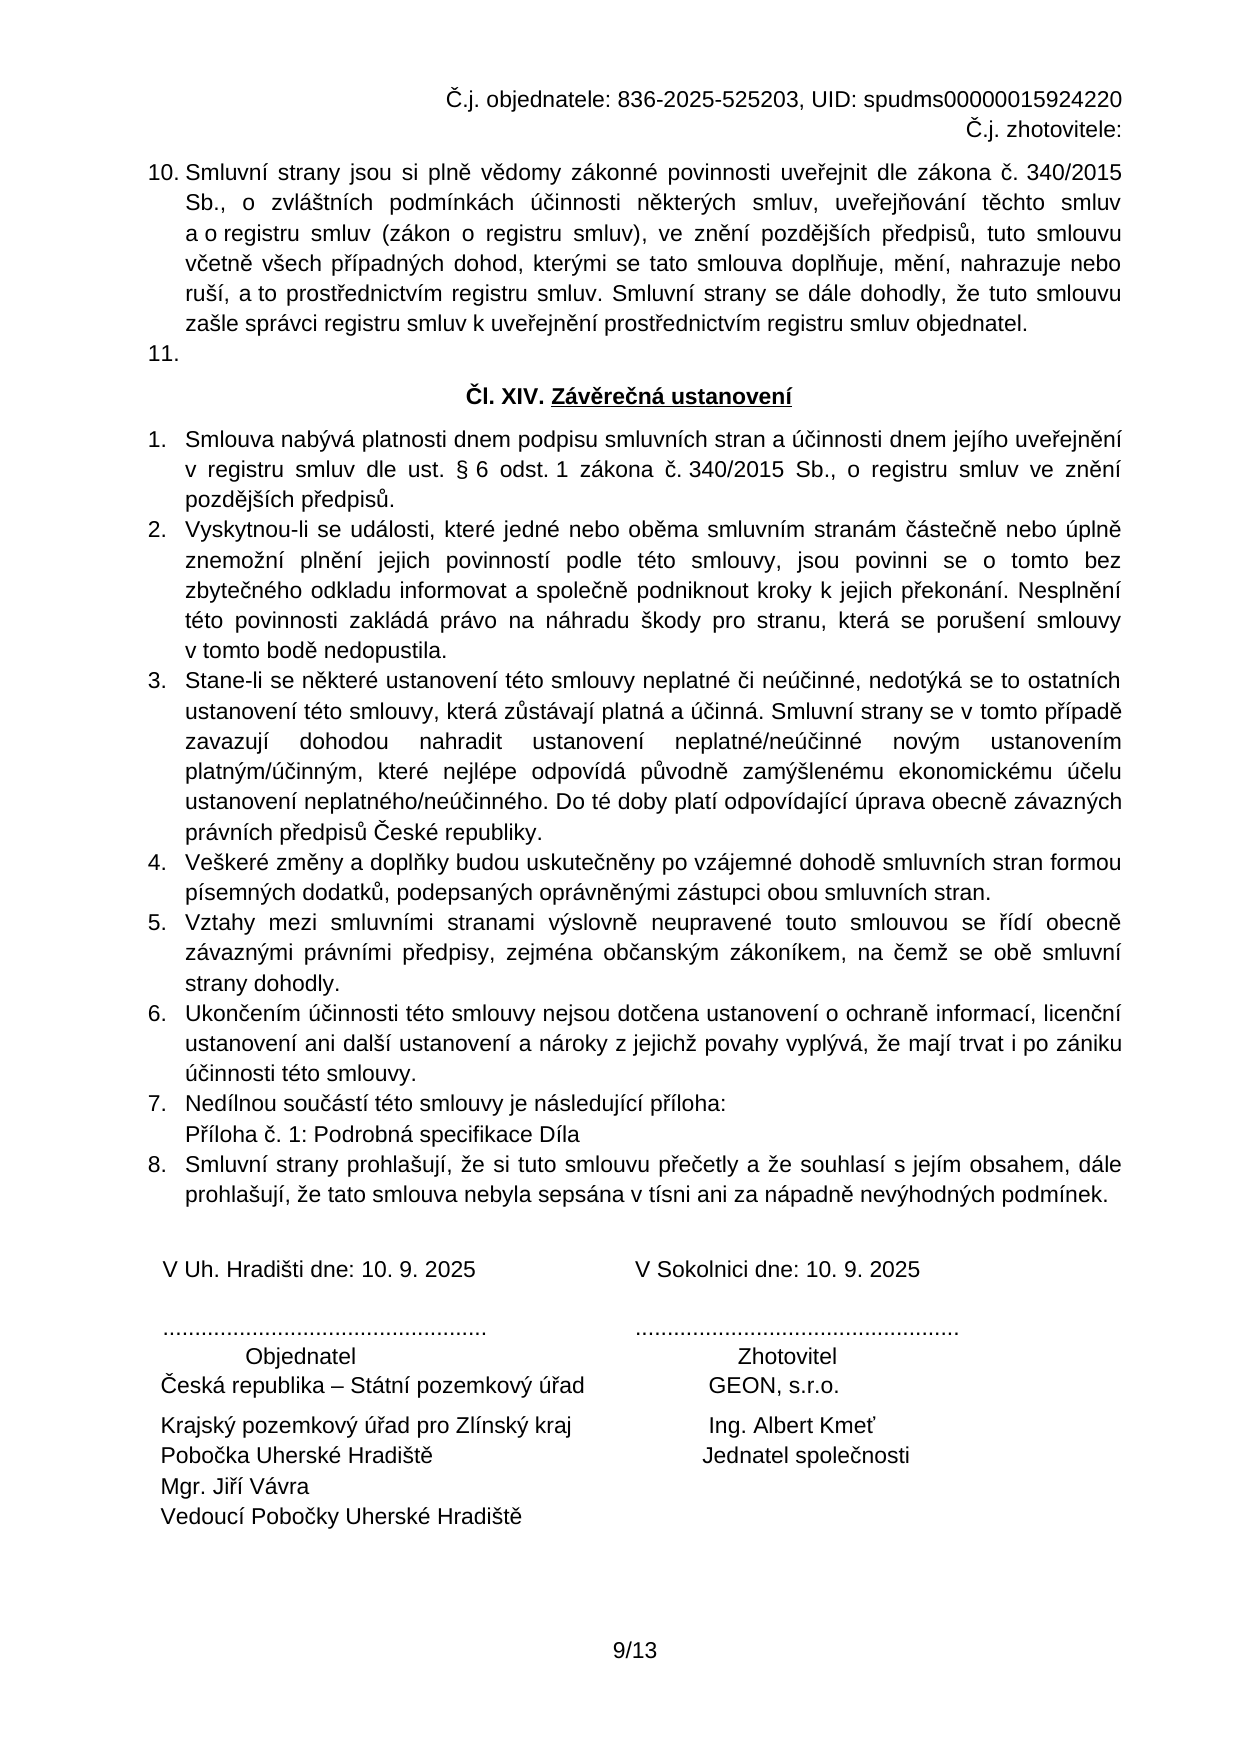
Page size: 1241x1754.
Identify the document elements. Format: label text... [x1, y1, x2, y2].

list Smluvní strany prohlašují, že si tuto smlouvu přečetly a že souhlasí s jejím obsahem, dále prohlašují, že tato smlouva nebyla sepsána v tísni ani za nápadně nevýhodných podmínek. [148, 1151, 1122, 1207]
list Nedílnou součástí této smlouvy je následující příloha: [148, 1090, 1122, 1117]
text Vdne V dne [148, 1254, 1122, 1283]
text Objednatel Zhotovitel [148, 1341, 1122, 1371]
list Vyskytnou-li se události, které jedné nebo oběma smluvním stranám částečně nebo úplně znemožní plnění jejich povinností podle této smlouvy, jsou povinni se o tomto bez zbytečného odkladu informovat a společně podniknout kroky k jejich překonání. Nesplnění této povinnosti zakládá právo na náhradu škody pro stranu, která se porušení smlouvy v tomto bodě nedopustila. [148, 516, 1122, 664]
list Veškeré změny a doplňky budou uskutečněny po vzájemné dohodě smluvních stran formou písemných dodatků, podepsaných oprávněnými zástupci obou smluvních stran. [148, 849, 1122, 905]
list Smlouva nabývá platnosti dnem podpisu smluvních stran a účinnosti dnem jejího uveřejnění v registru smluv dle ust. § 6 odst. 1 zákona č. 340/2015 Sb., o registru smluv ve znění pozdějších předpisů. [148, 426, 1122, 513]
list Ukončením účinnosti této smlouvy nejsou dotčena ustanovení o ochraně informací, licenční ustanovení ani další ustanovení a nároky z jejichž povahy vyplývá, že mají trvat i po zániku účinnosti této smlouvy. [148, 1000, 1122, 1087]
list Smluvní strany jsou si plně vědomy zákonné povinnosti uveřejnit dle zákona č. 340/2015 Sb., o zvláštních podmínkách účinnosti některých smluv, uveřejňování těchto smluv a o registru smluv (zákon o registru smluv), ve znění pozdějších předpisů, tuto smlouvu včetně všech případných dohod, kterými se tato smlouva doplňuje, mění, nahrazuje nebo ruší, a to prostřednictvím registru smluv. Smluvní strany se dále dohodly, že tuto smlouvu zašle správci registru smluv k uveřejnění prostřednictvím registru smluv objednatel. [148, 159, 1122, 337]
text ................................................... ................................................... [148, 1312, 1122, 1341]
text Příloha č. 1: Podrobná specifikace Díla [185, 1121, 1122, 1147]
list Stane-li se některé ustanovení této smlouvy neplatné či neúčinné, nedotýká se to ostatních ustanovení této smlouvy, která zůstávají platná a účinná. Smluvní strany se v tomto případě zavazují dohodou nahradit ustanovení neplatné/neúčinné novým ustanovením platným/účinným, které nejlépe odpovídá původně zamýšlenému ekonomickému účelu ustanovení neplatného/neúčinného. Do té doby platí odpovídající úprava obecně závazných právních předpisů České republiky. [148, 667, 1122, 845]
text Závěrečná ustanovení [148, 383, 1122, 409]
list Vztahy mezi smluvními stranami výslovně neupravené touto smlouvou se řídí obecně závaznými právními předpisy, zejména občanským zákoníkem, na čemž se obě smluvní strany dohodly. [148, 909, 1122, 996]
